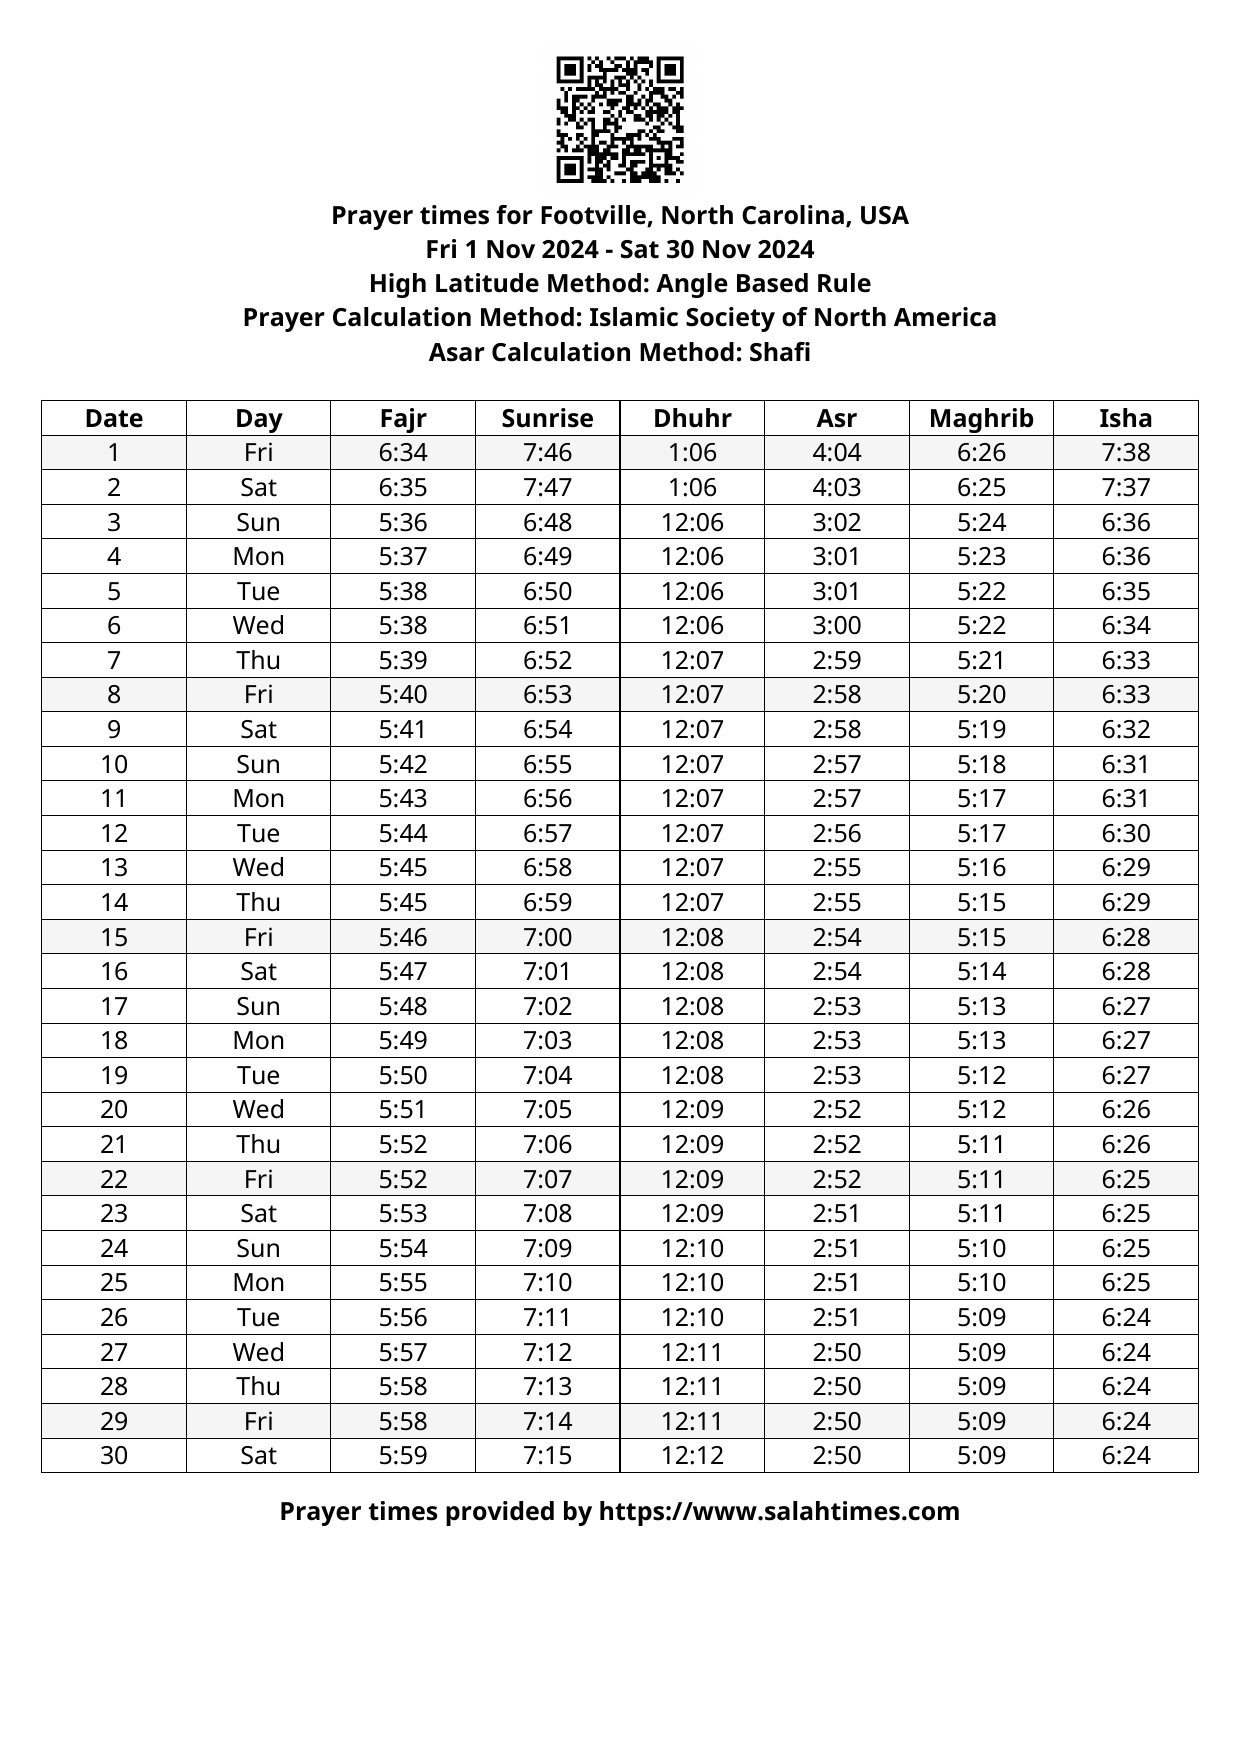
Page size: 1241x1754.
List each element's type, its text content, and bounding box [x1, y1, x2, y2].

table_cell 24 [42, 1231, 186, 1264]
table_cell Sun [187, 747, 330, 780]
text High Latitude Method: Angle Based Rule [42, 266, 1198, 300]
table_cell 3:01 [765, 539, 909, 573]
table_cell 2:52 [765, 1127, 909, 1161]
table_cell 5:58 [331, 1404, 475, 1437]
table_cell Thu [187, 1369, 330, 1403]
table_cell Wed [187, 1335, 330, 1368]
table_cell 5:52 [331, 1127, 475, 1161]
table_cell 6:54 [476, 712, 619, 746]
table_cell 5:55 [331, 1266, 475, 1299]
table_header Fajr [331, 401, 475, 434]
table_cell 6:56 [476, 781, 619, 815]
table_cell Sat [187, 1196, 330, 1230]
table_cell 6:26 [1054, 1127, 1198, 1161]
table_cell 6:57 [476, 816, 619, 849]
table_cell 6:31 [1054, 781, 1198, 815]
table_cell Wed [187, 1093, 330, 1126]
table_header Asr [765, 401, 909, 434]
table_cell 19 [42, 1058, 186, 1092]
table_cell Wed [187, 851, 330, 884]
table_cell 5:56 [331, 1300, 475, 1334]
table_cell 6:50 [476, 574, 619, 607]
table_cell Sun [187, 989, 330, 1022]
table_cell 12:07 [621, 781, 764, 815]
table_cell 3 [42, 505, 186, 538]
table_cell 5:19 [910, 712, 1053, 746]
table_cell 2:55 [765, 851, 909, 884]
table_header Dhuhr [621, 401, 764, 434]
table_cell Mon [187, 781, 330, 815]
table_cell 2:54 [765, 954, 909, 988]
table_cell 6:24 [1054, 1369, 1198, 1403]
table_cell 12:09 [621, 1196, 764, 1230]
table_cell 5:10 [910, 1266, 1053, 1299]
table_cell 12:07 [621, 712, 764, 746]
table_cell 5:11 [910, 1127, 1053, 1161]
table_cell Tue [187, 1058, 330, 1092]
table_cell 6:36 [1054, 539, 1198, 573]
table_cell 6:26 [910, 436, 1053, 469]
table_cell 6:28 [1054, 920, 1198, 953]
table_cell 12:07 [621, 678, 764, 711]
table_cell 12:08 [621, 954, 764, 988]
table_cell 5:45 [331, 885, 475, 919]
table_cell 7:14 [476, 1404, 619, 1437]
table_cell 2:50 [765, 1439, 909, 1472]
table_cell 5:11 [910, 1162, 1053, 1195]
table_cell Thu [187, 885, 330, 919]
table_cell 6:51 [476, 609, 619, 642]
table_cell 12:07 [621, 747, 764, 780]
table_cell 12:07 [621, 851, 764, 884]
table_cell 5:47 [331, 954, 475, 988]
table_cell 27 [42, 1335, 186, 1368]
table_cell Thu [187, 1127, 330, 1161]
table_cell 7:06 [476, 1127, 619, 1161]
table_cell 5:38 [331, 574, 475, 607]
table_cell 2:59 [765, 643, 909, 677]
table_cell 7:15 [476, 1439, 619, 1472]
text Asar Calculation Method: Shafi [42, 334, 1198, 368]
table_cell Mon [187, 1266, 330, 1299]
table_cell 1 [42, 436, 186, 469]
table_cell 2:50 [765, 1369, 909, 1403]
table_cell 5:38 [331, 609, 475, 642]
table_cell 3:00 [765, 609, 909, 642]
table_cell Mon [187, 1024, 330, 1057]
table_cell 2:53 [765, 1024, 909, 1057]
table_cell 7:07 [476, 1162, 619, 1195]
table_cell 7:08 [476, 1196, 619, 1230]
table_cell Sat [187, 712, 330, 746]
table_cell 6:28 [1054, 954, 1198, 988]
table_cell 3:02 [765, 505, 909, 538]
table_cell 7:47 [476, 470, 619, 504]
table_cell 6:25 [1054, 1266, 1198, 1299]
table_cell 12:08 [621, 989, 764, 1022]
table_cell 6:24 [1054, 1335, 1198, 1368]
table_cell 28 [42, 1369, 186, 1403]
table_cell 2:52 [765, 1162, 909, 1195]
table_cell 4:03 [765, 470, 909, 504]
table_cell 6:49 [476, 539, 619, 573]
table_cell 5:22 [910, 609, 1053, 642]
table_cell 5:11 [910, 1196, 1053, 1230]
table_cell 5:54 [331, 1231, 475, 1264]
text Prayer Calculation Method: Islamic Society of North America [42, 300, 1198, 334]
table_cell 18 [42, 1024, 186, 1057]
table_cell 15 [42, 920, 186, 953]
table_cell 7:12 [476, 1335, 619, 1368]
table_cell 6:53 [476, 678, 619, 711]
table_cell Mon [187, 539, 330, 573]
table_cell 6:34 [1054, 609, 1198, 642]
table_cell Sat [187, 954, 330, 988]
table_cell 12:08 [621, 1058, 764, 1092]
table_cell 12:12 [621, 1439, 764, 1472]
table_cell 4:04 [765, 436, 909, 469]
table_cell 14 [42, 885, 186, 919]
table_cell 12:09 [621, 1127, 764, 1161]
table_cell 2:53 [765, 1058, 909, 1092]
table_cell 6:27 [1054, 989, 1198, 1022]
table_cell 6:24 [1054, 1404, 1198, 1437]
table_header Isha [1054, 401, 1198, 434]
table_cell 6:31 [1054, 747, 1198, 780]
table_cell Fri [187, 436, 330, 469]
table_cell 2:58 [765, 678, 909, 711]
table_cell 6:30 [1054, 816, 1198, 849]
table_cell 2:52 [765, 1093, 909, 1126]
table_cell 6:52 [476, 643, 619, 677]
table_cell 10 [42, 747, 186, 780]
table_cell 6:33 [1054, 678, 1198, 711]
table_cell 12:08 [621, 1024, 764, 1057]
table_header Maghrib [910, 401, 1053, 434]
table_cell 5:52 [331, 1162, 475, 1195]
table_cell 5:41 [331, 712, 475, 746]
picture [542, 41, 699, 198]
table_cell 6:33 [1054, 643, 1198, 677]
table_cell 17 [42, 989, 186, 1022]
table_cell 6:35 [331, 470, 475, 504]
table_cell 2:56 [765, 816, 909, 849]
table_cell 9 [42, 712, 186, 746]
table_cell 5:14 [910, 954, 1053, 988]
text Prayer times provided by https://www.salahtimes.com [42, 1494, 1198, 1528]
table_cell 2:57 [765, 747, 909, 780]
table_cell 6:36 [1054, 505, 1198, 538]
table_cell 7:00 [476, 920, 619, 953]
table_cell 5:09 [910, 1300, 1053, 1334]
table_cell 5:53 [331, 1196, 475, 1230]
table_cell 16 [42, 954, 186, 988]
text Prayer times for Footville, North Carolina, USA [42, 198, 1198, 232]
table_cell 2:50 [765, 1404, 909, 1437]
table_cell 5:59 [331, 1439, 475, 1472]
table_cell 2:51 [765, 1231, 909, 1264]
table_cell Fri [187, 1404, 330, 1437]
table_cell 5:36 [331, 505, 475, 538]
table_cell 2:51 [765, 1266, 909, 1299]
table_cell 7:10 [476, 1266, 619, 1299]
table_cell 5:37 [331, 539, 475, 573]
table_cell 2:53 [765, 989, 909, 1022]
table_cell 12:10 [621, 1231, 764, 1264]
table_cell 5:18 [910, 747, 1053, 780]
table_cell 6:25 [1054, 1162, 1198, 1195]
table_cell 7:46 [476, 436, 619, 469]
table_cell 2 [42, 470, 186, 504]
table_cell 12:10 [621, 1300, 764, 1334]
table_cell 29 [42, 1404, 186, 1437]
table_cell 12:11 [621, 1369, 764, 1403]
table_cell 21 [42, 1127, 186, 1161]
table_cell 11 [42, 781, 186, 815]
table_cell 5:51 [331, 1093, 475, 1126]
table_cell 5:50 [331, 1058, 475, 1092]
table_cell 7:13 [476, 1369, 619, 1403]
table_header Date [42, 401, 186, 434]
table_cell Fri [187, 920, 330, 953]
table_cell Sun [187, 1231, 330, 1264]
table_cell 5:20 [910, 678, 1053, 711]
table_cell 6:25 [910, 470, 1053, 504]
table_cell 5:44 [331, 816, 475, 849]
table_cell 26 [42, 1300, 186, 1334]
table_cell 6:27 [1054, 1024, 1198, 1057]
table_cell 7:11 [476, 1300, 619, 1334]
table_cell 5:42 [331, 747, 475, 780]
table_cell 5:15 [910, 920, 1053, 953]
table_cell Sat [187, 470, 330, 504]
table_cell 2:54 [765, 920, 909, 953]
table_cell 1:06 [621, 470, 764, 504]
table_cell 1:06 [621, 436, 764, 469]
table_cell 20 [42, 1093, 186, 1126]
table_cell 12:11 [621, 1335, 764, 1368]
table_cell 5:45 [331, 851, 475, 884]
table_cell 2:51 [765, 1300, 909, 1334]
table_cell 7 [42, 643, 186, 677]
table_cell 5:15 [910, 885, 1053, 919]
table_cell 6:32 [1054, 712, 1198, 746]
table_cell Tue [187, 574, 330, 607]
table_cell 7:04 [476, 1058, 619, 1092]
table_cell 6:48 [476, 505, 619, 538]
table_cell 12:09 [621, 1162, 764, 1195]
table_cell 5 [42, 574, 186, 607]
table_cell 12 [42, 816, 186, 849]
table_cell 5:09 [910, 1439, 1053, 1472]
table_cell 6:58 [476, 851, 619, 884]
table_cell 12:06 [621, 609, 764, 642]
table_cell 5:16 [910, 851, 1053, 884]
table_cell 6:25 [1054, 1231, 1198, 1264]
table_cell 7:38 [1054, 436, 1198, 469]
table_cell Wed [187, 609, 330, 642]
table_cell 6:59 [476, 885, 619, 919]
table_cell 5:24 [910, 505, 1053, 538]
table_cell 12:11 [621, 1404, 764, 1437]
table_cell Sat [187, 1439, 330, 1472]
table_cell 7:05 [476, 1093, 619, 1126]
table_cell 5:49 [331, 1024, 475, 1057]
table_cell 5:46 [331, 920, 475, 953]
table_header Sunrise [476, 401, 619, 434]
table_cell 5:09 [910, 1404, 1053, 1437]
table_header Day [187, 401, 330, 434]
table_cell 2:58 [765, 712, 909, 746]
table_cell 12:06 [621, 574, 764, 607]
table_cell 5:43 [331, 781, 475, 815]
table_cell 7:02 [476, 989, 619, 1022]
table_cell 2:57 [765, 781, 909, 815]
table_cell 12:07 [621, 643, 764, 677]
table_cell 5:22 [910, 574, 1053, 607]
table_cell 7:09 [476, 1231, 619, 1264]
table_cell Sun [187, 505, 330, 538]
table_cell 5:10 [910, 1231, 1053, 1264]
table_cell 6:29 [1054, 851, 1198, 884]
table_cell 5:48 [331, 989, 475, 1022]
table_cell 12:10 [621, 1266, 764, 1299]
table_cell Fri [187, 678, 330, 711]
table_cell 6:24 [1054, 1439, 1198, 1472]
table_cell 6:25 [1054, 1196, 1198, 1230]
table_cell 6:55 [476, 747, 619, 780]
table_cell 5:23 [910, 539, 1053, 573]
table_cell 25 [42, 1266, 186, 1299]
table_cell Tue [187, 816, 330, 849]
table_cell 5:40 [331, 678, 475, 711]
table_cell 30 [42, 1439, 186, 1472]
table_cell 5:39 [331, 643, 475, 677]
table_cell 5:57 [331, 1335, 475, 1368]
table_cell 6:29 [1054, 885, 1198, 919]
table_cell 5:12 [910, 1093, 1053, 1126]
text Fri 1 Nov 2024 - Sat 30 Nov 2024 [42, 232, 1198, 266]
table_cell Tue [187, 1300, 330, 1334]
table_cell 13 [42, 851, 186, 884]
table_cell 3:01 [765, 574, 909, 607]
table_cell 6:24 [1054, 1300, 1198, 1334]
table_cell 5:58 [331, 1369, 475, 1403]
table_cell 5:21 [910, 643, 1053, 677]
table_cell 6:26 [1054, 1093, 1198, 1126]
table_cell 8 [42, 678, 186, 711]
table_cell 12:09 [621, 1093, 764, 1126]
table_cell 4 [42, 539, 186, 573]
table_cell 7:37 [1054, 470, 1198, 504]
table_cell 5:17 [910, 816, 1053, 849]
table_cell 6:35 [1054, 574, 1198, 607]
table_cell 6:34 [331, 436, 475, 469]
table_cell 5:13 [910, 989, 1053, 1022]
table_cell 12:07 [621, 885, 764, 919]
table_cell 23 [42, 1196, 186, 1230]
table_cell Thu [187, 643, 330, 677]
table_cell 12:06 [621, 505, 764, 538]
table_cell 5:09 [910, 1335, 1053, 1368]
table_cell 5:13 [910, 1024, 1053, 1057]
table_cell 7:01 [476, 954, 619, 988]
table_cell Fri [187, 1162, 330, 1195]
table_cell 2:50 [765, 1335, 909, 1368]
table_cell 22 [42, 1162, 186, 1195]
table_cell 12:07 [621, 816, 764, 849]
table_cell 12:08 [621, 920, 764, 953]
table_cell 7:03 [476, 1024, 619, 1057]
table_cell 2:51 [765, 1196, 909, 1230]
table_cell 5:12 [910, 1058, 1053, 1092]
table_cell 12:06 [621, 539, 764, 573]
table_cell 6:27 [1054, 1058, 1198, 1092]
table_cell 6 [42, 609, 186, 642]
table_cell 5:09 [910, 1369, 1053, 1403]
table_cell 2:55 [765, 885, 909, 919]
table_cell 5:17 [910, 781, 1053, 815]
